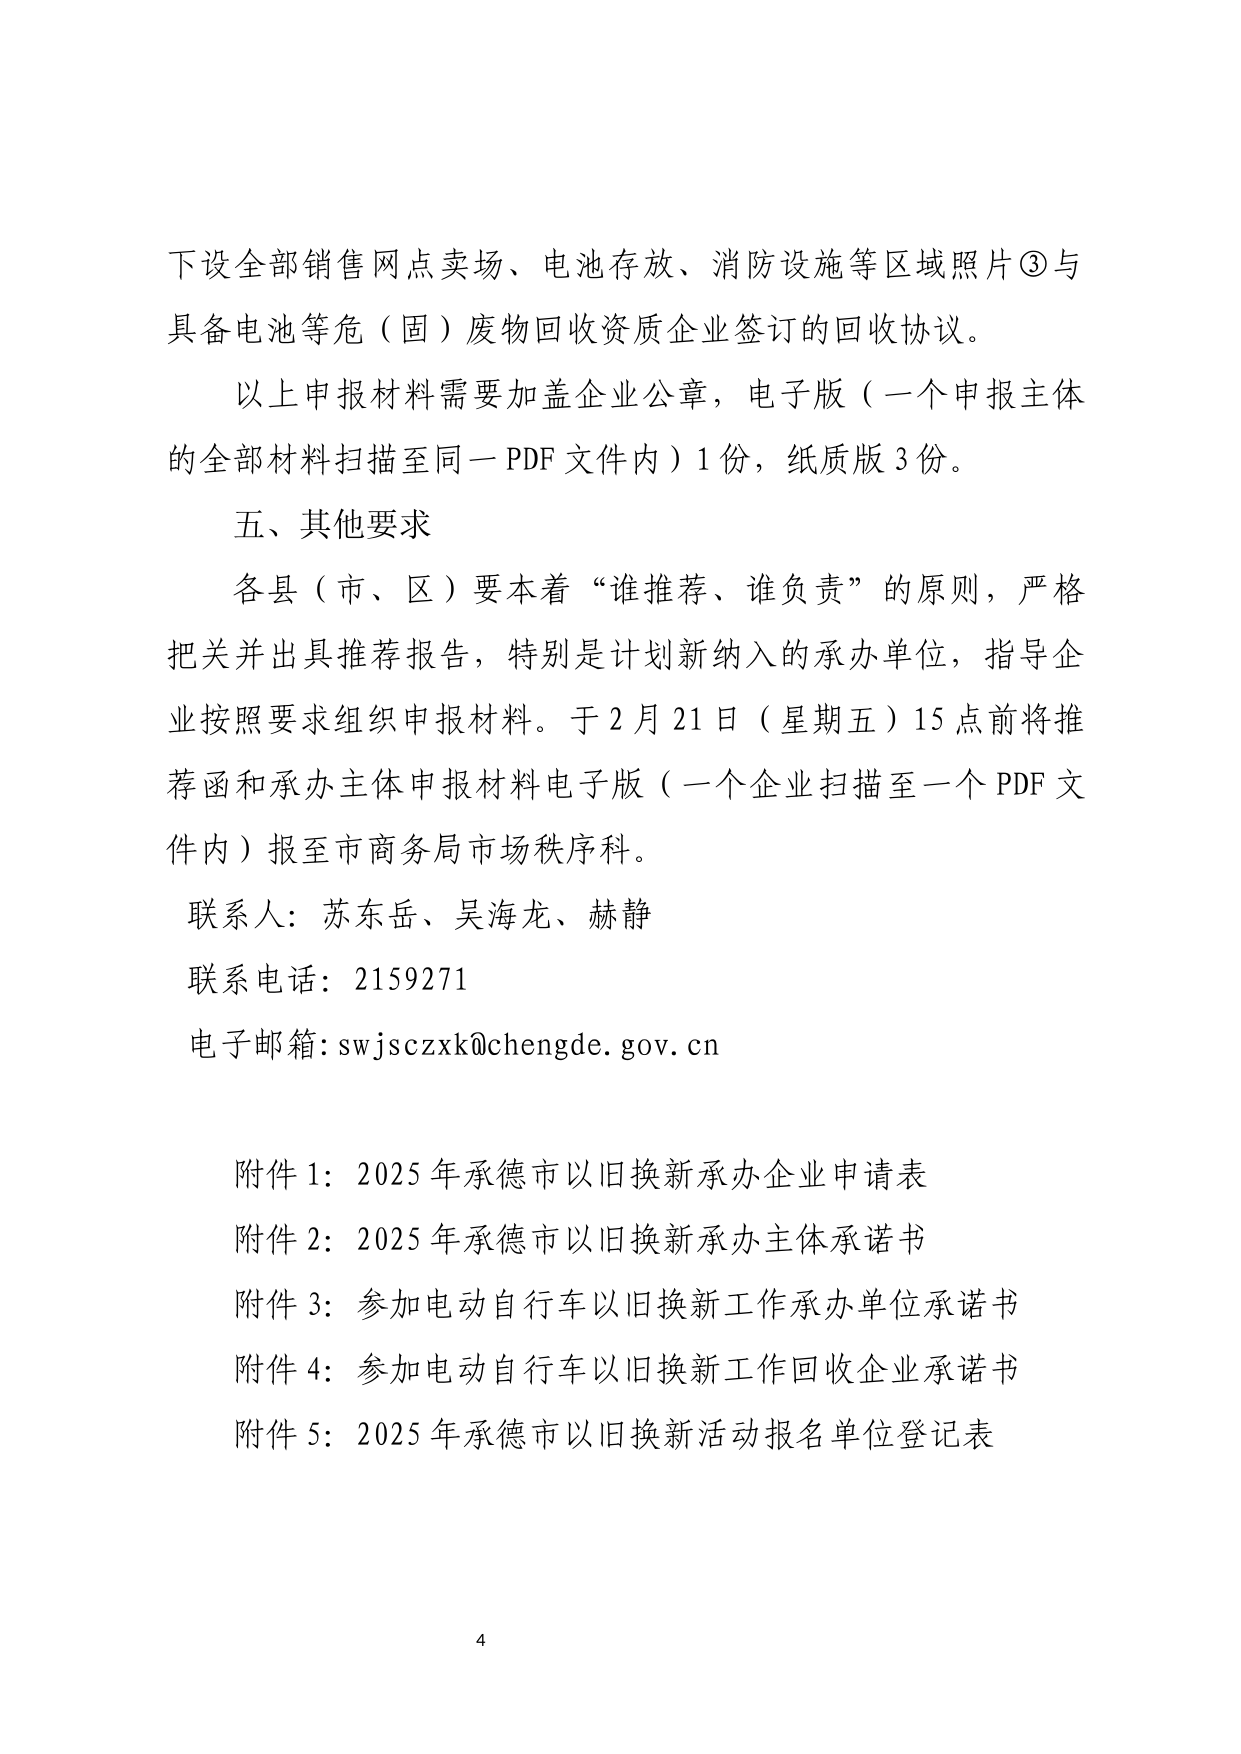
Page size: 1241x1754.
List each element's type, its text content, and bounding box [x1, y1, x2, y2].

list 附件4：参加电动自行车以旧换新工作回收企业承诺书 [165, 1335, 1087, 1400]
text 电子邮箱:swjsczxk@chengde.gov.cn [165, 1010, 1087, 1075]
list 五、其他要求 [165, 490, 1087, 555]
list 各县（市、区）要本着“谁推荐、谁负责”的原则，严格把关并出具推荐报告，特别是计划新纳入的承办单位，指导企业按照要求组织申报材料。于2月21日（星期五）15点前将推荐函和承办主体申报材料电子版（一个企业扫描至一个PDF文件内）报至市商务局市场秩序科。 [165, 555, 1087, 880]
list 附件3：参加电动自行车以旧换新工作承办单位承诺书 [165, 1270, 1087, 1335]
list 附件2：2025年承德市以旧换新承办主体承诺书 [165, 1205, 1087, 1270]
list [165, 230, 1087, 360]
text 以上申报材料需要加盖企业公章，电子版（一个申报主体的全部材料扫描至同一PDF文件内）1份，纸质版3份。 [165, 360, 1087, 490]
list 附件1：2025年承德市以旧换新承办企业申请表 [165, 1140, 1087, 1205]
text 联系电话：2159271 [165, 945, 1087, 1010]
text 联系人：苏东岳、吴海龙、赫静 [165, 880, 1087, 945]
list 附件5：2025年承德市以旧换新活动报名单位登记表 [165, 1400, 1087, 1465]
